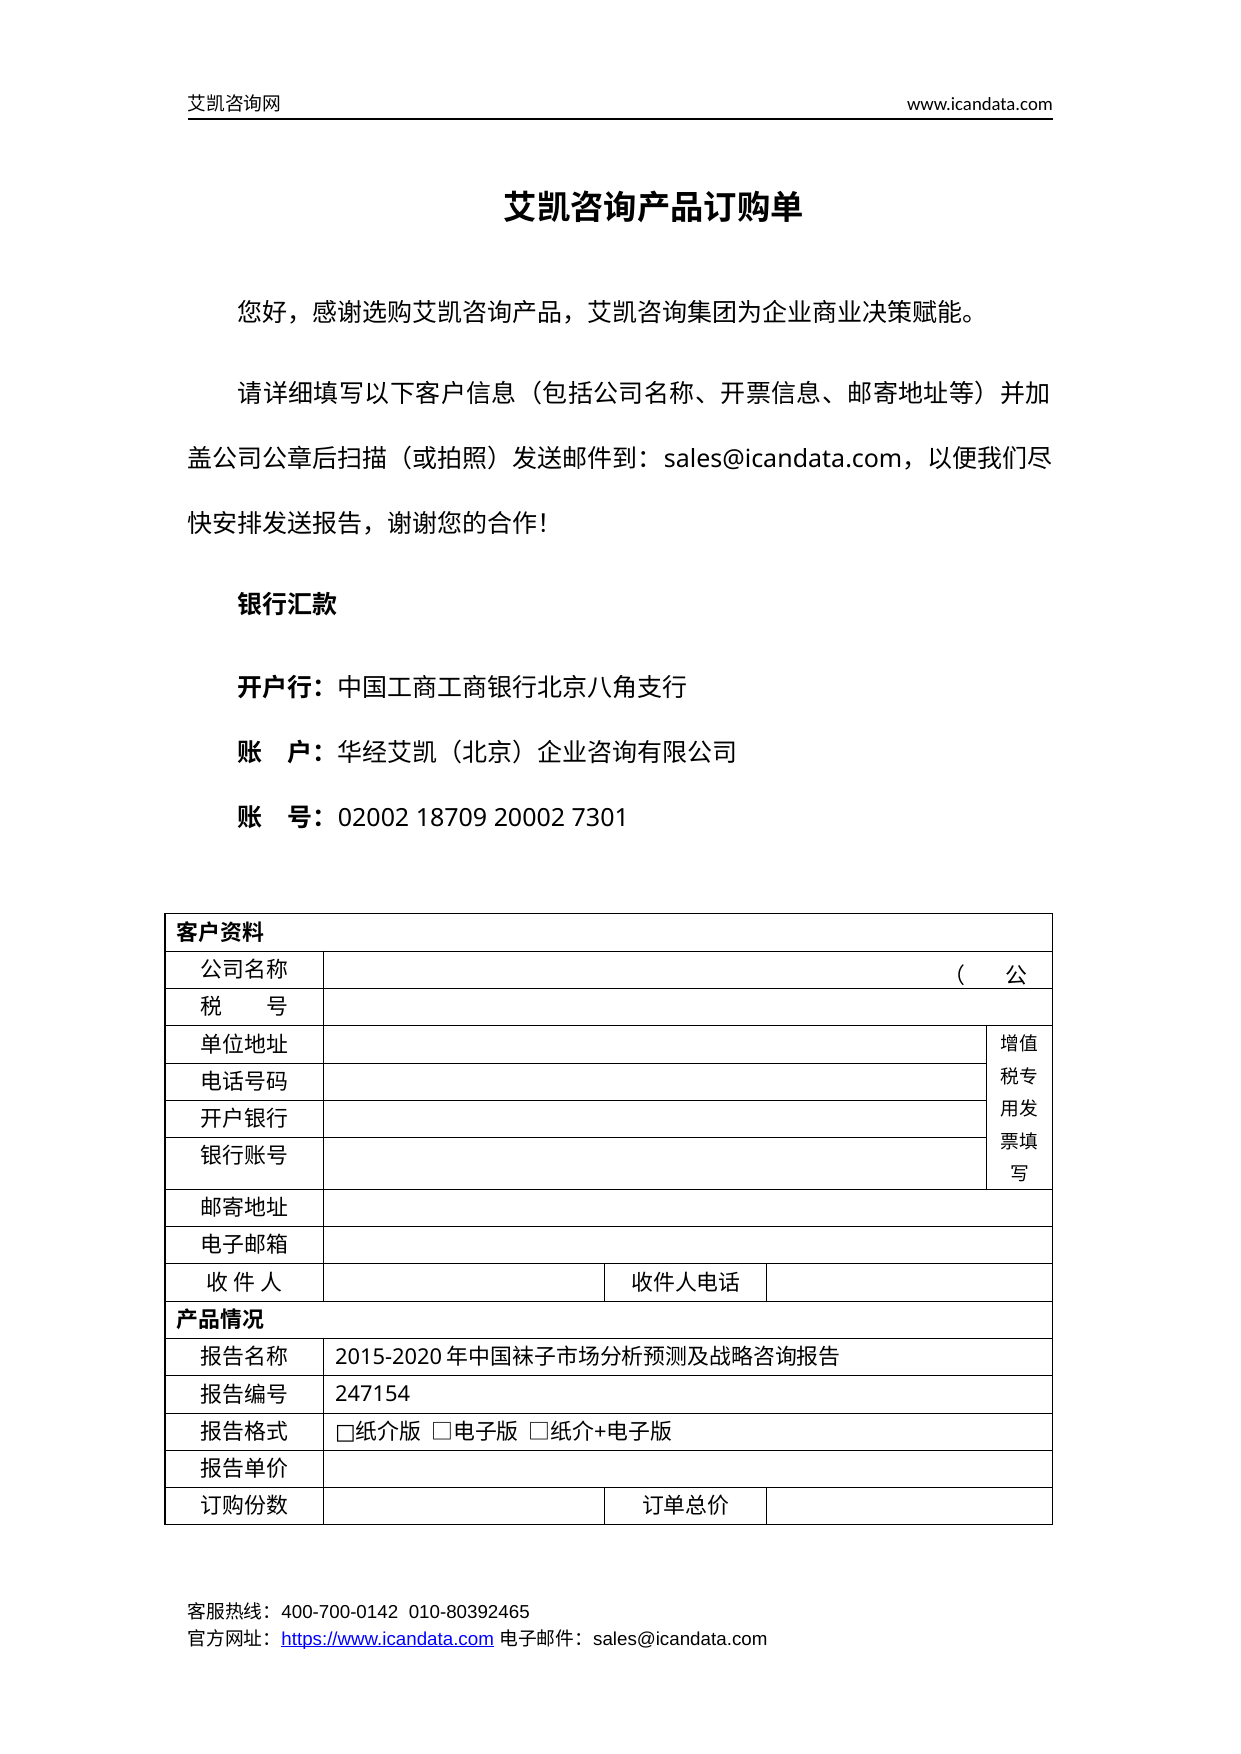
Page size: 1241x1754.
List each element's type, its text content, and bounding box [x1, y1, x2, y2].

table_cell 开户银行 [166, 1101, 323, 1137]
table_cell [324, 1064, 986, 1100]
table_cell 收件人电话 [605, 1264, 766, 1301]
table_cell [324, 1264, 604, 1301]
table_cell 报告编号 [166, 1376, 323, 1412]
text 请详细填写以下客户信息（包括公司名称、开票信息、邮寄地址等）并加盖公司公章后扫描（或拍照）发送邮件到：sales@icandata.com，以便我们尽快安排发送报告，谢谢您的合作！ [187, 359, 1053, 554]
table_cell 订单总价 [605, 1488, 766, 1524]
table_cell □纸介版 □电子版 □纸介+电子版 [324, 1414, 1052, 1450]
table_cell 订购份数 [166, 1488, 323, 1524]
table_cell 报告单价 [166, 1451, 323, 1487]
table_cell [767, 1264, 1052, 1301]
table_header 客户资料 [166, 914, 1052, 951]
table_cell [324, 1227, 1052, 1263]
text 银行汇款 [187, 570, 1053, 635]
table_cell [324, 952, 1052, 988]
table_cell [767, 1488, 1052, 1524]
table_cell 税 号 [166, 989, 323, 1025]
table_cell 247154 [324, 1376, 1052, 1412]
table_cell [324, 989, 1052, 1025]
table_cell 电子邮箱 [166, 1227, 323, 1263]
text 艾凯咨询产品订购单 [187, 172, 1053, 237]
table_cell 2015-2020年中国袜子市场分析预测及战略咨询报告 [324, 1339, 1052, 1375]
table_cell [324, 1190, 1052, 1226]
table_cell 报告格式 [166, 1414, 323, 1450]
table_cell [324, 1138, 986, 1189]
text 您好，感谢选购艾凯咨询产品，艾凯咨询集团为企业商业决策赋能。 [187, 278, 1053, 343]
table_cell [324, 1451, 1052, 1487]
table_cell 电话号码 [166, 1064, 323, 1100]
table_cell 邮寄地址 [166, 1190, 323, 1226]
table_cell 银行账号 [166, 1138, 323, 1189]
table_cell 收 件 人 [166, 1264, 323, 1301]
table_cell [324, 1101, 986, 1137]
text 开户行：中国工商工商银行北京八角支行 [187, 653, 1053, 718]
table_cell 增值税专用发票填写 [987, 1026, 1052, 1189]
text 账 户：华经艾凯（北京）企业咨询有限公司 [187, 718, 1053, 783]
text 账 号：02002 18709 20002 7301 [187, 783, 1053, 848]
table_cell 报告名称 [166, 1339, 323, 1375]
table_cell [324, 1026, 986, 1062]
table_cell 单位地址 [166, 1026, 323, 1062]
table_cell 产品情况 [166, 1302, 1052, 1338]
table_cell [324, 1488, 604, 1524]
table_cell 公司名称 [166, 952, 323, 988]
